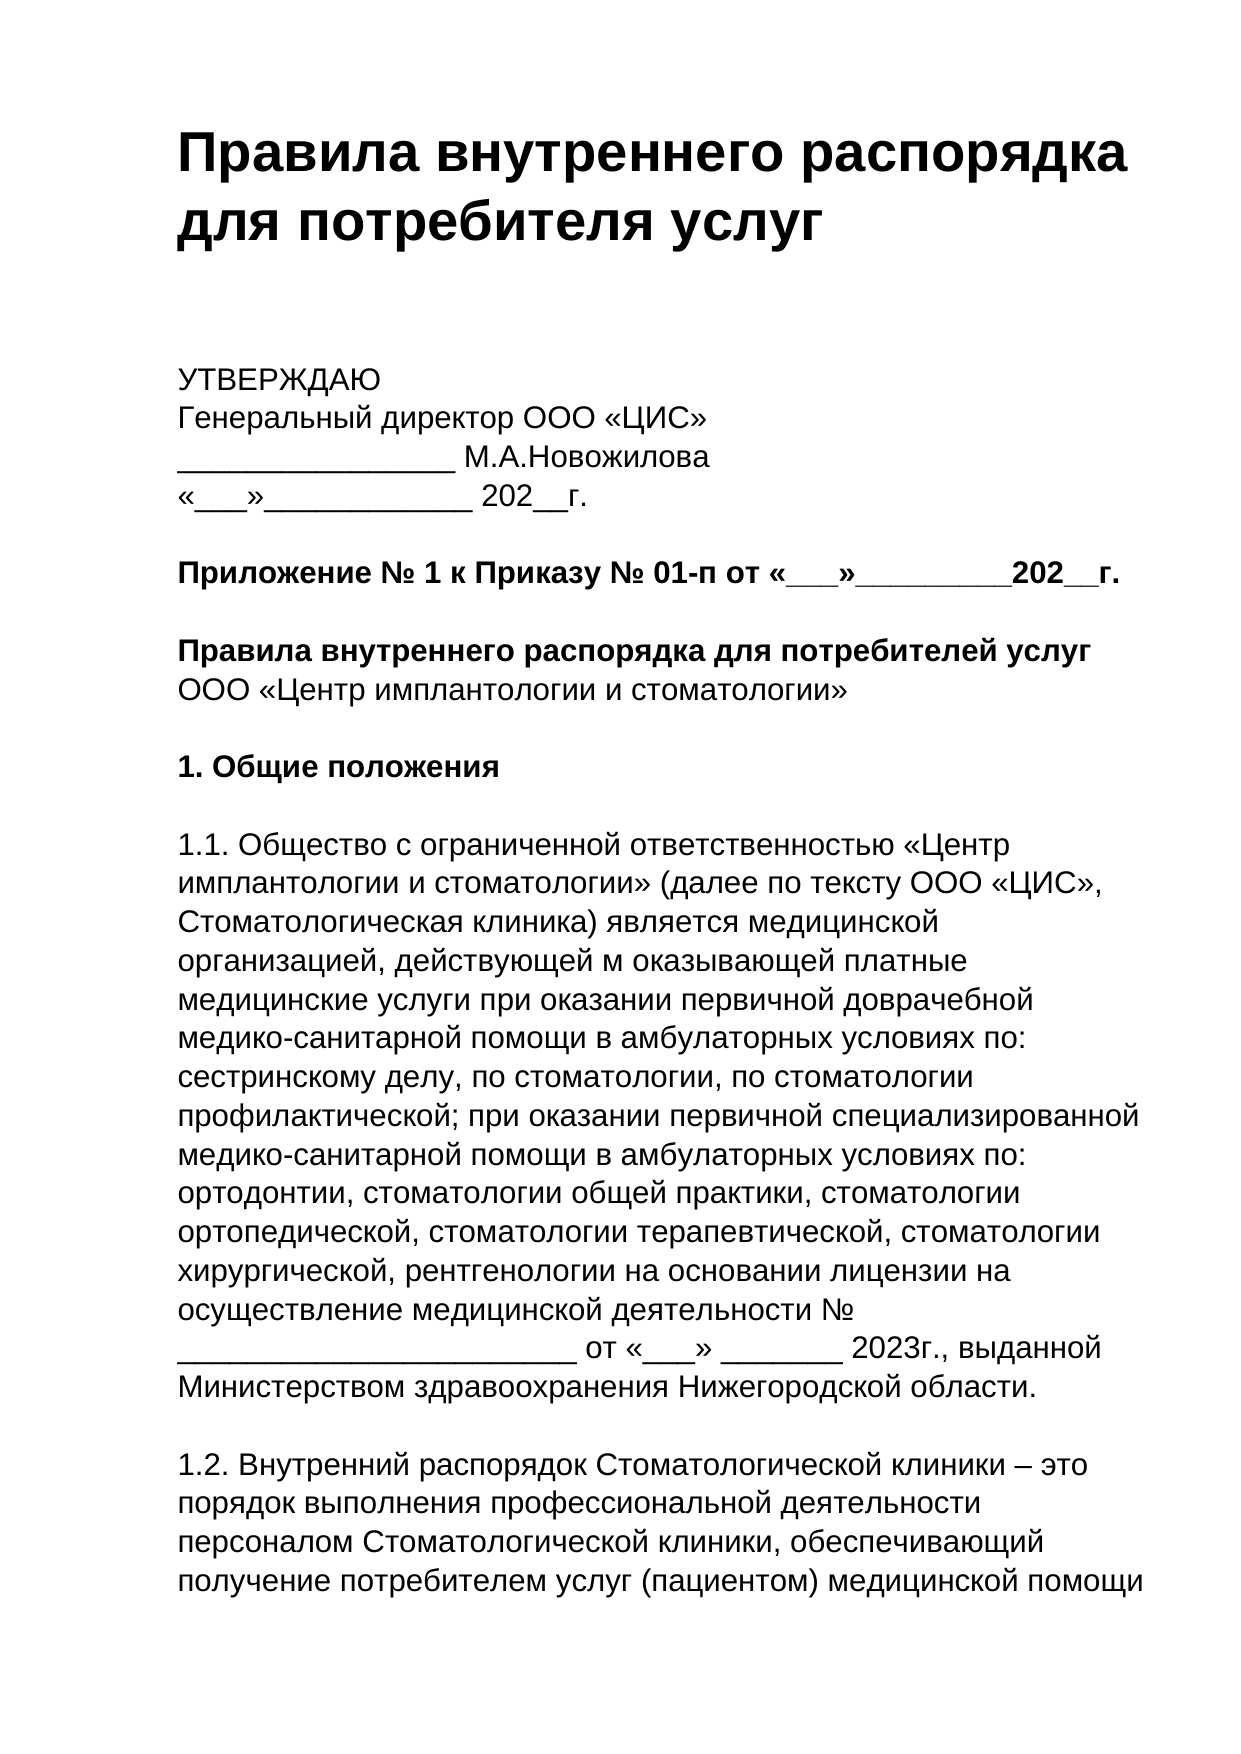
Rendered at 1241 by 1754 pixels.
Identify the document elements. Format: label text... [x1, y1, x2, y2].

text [177, 361, 1152, 1598]
text Правила внутреннего распорядка для потребителя услуг [177, 118, 1152, 253]
